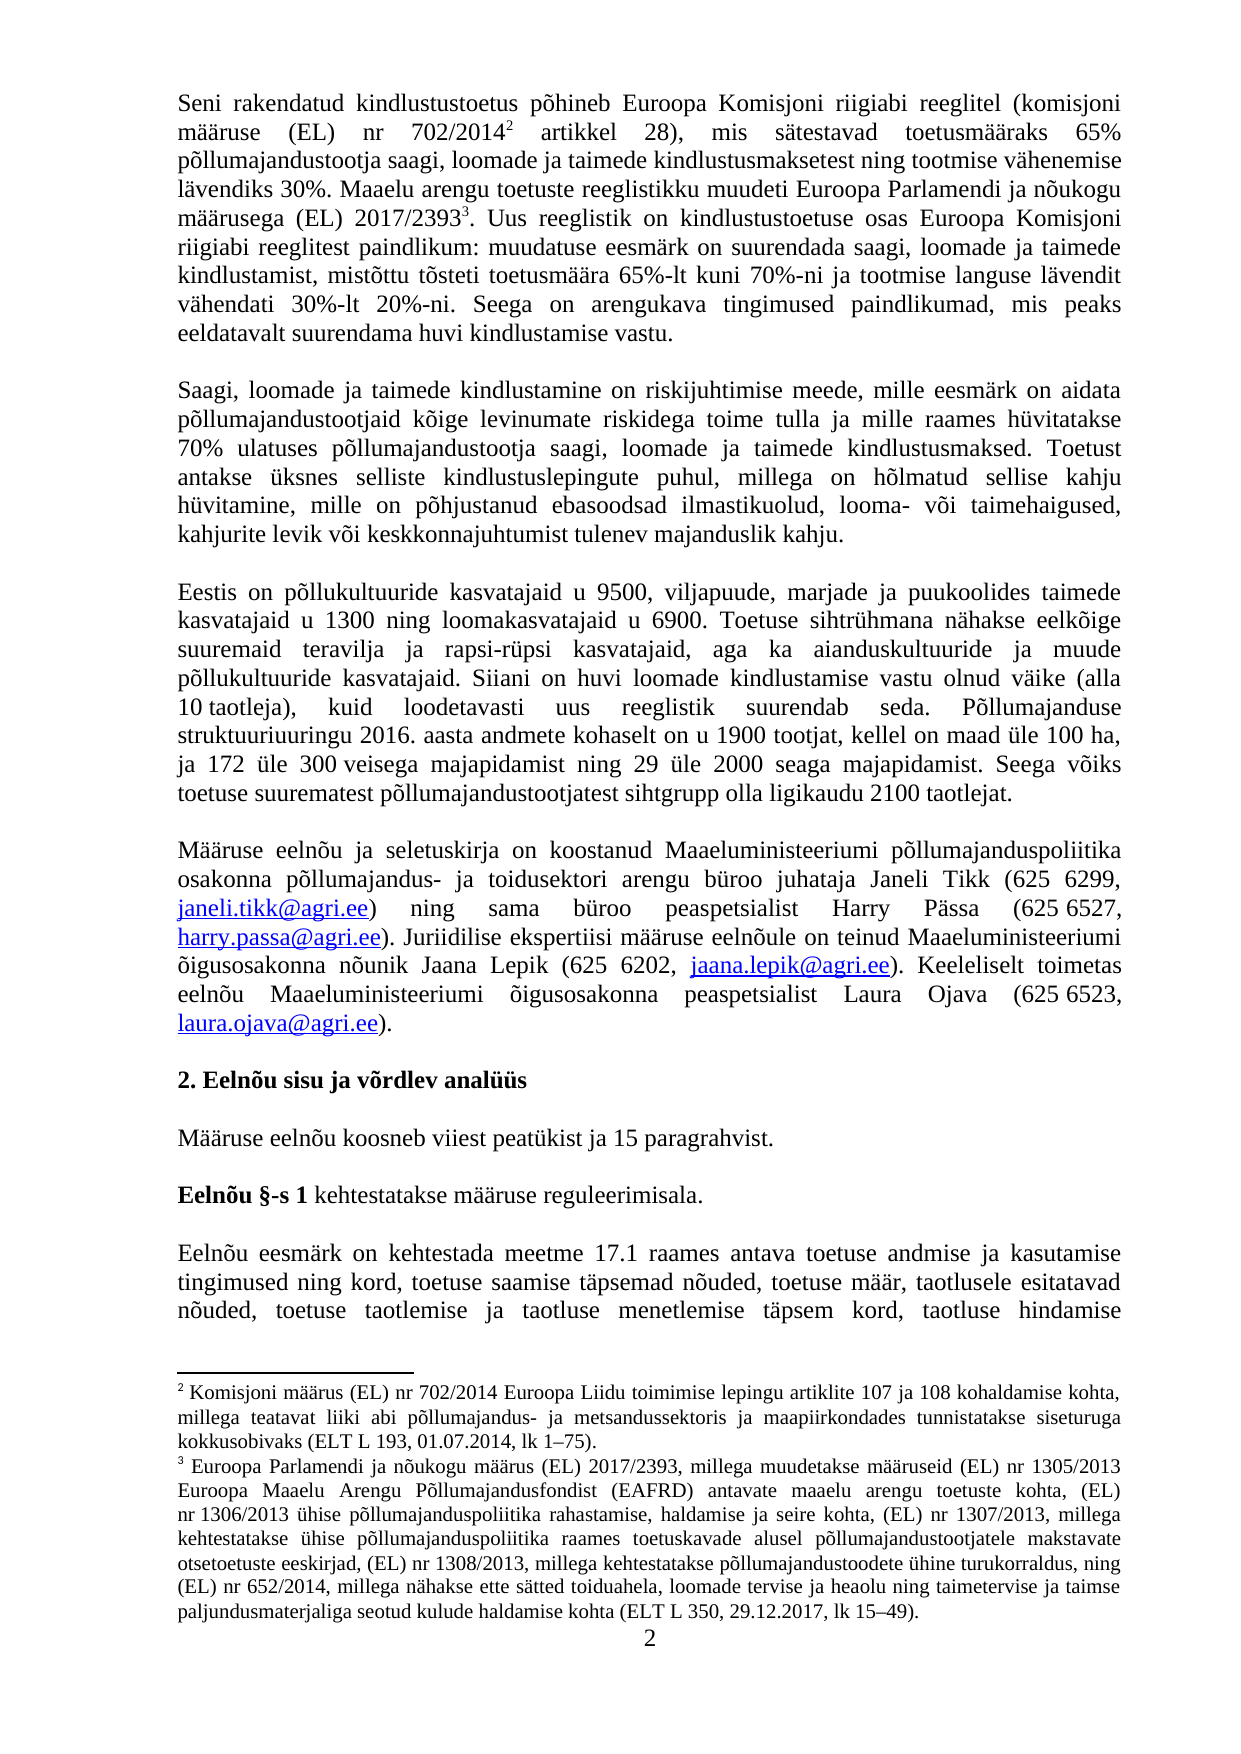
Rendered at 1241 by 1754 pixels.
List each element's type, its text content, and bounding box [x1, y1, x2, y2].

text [177, 1238, 1122, 1324]
text Seni rakendatud kindlustustoetus põhineb Euroopa Komisjoni riigiabi reeglitel (komisjoni määruse (EL) nr 702/2014 artikkel 28), mis sätestavad toetusmääraks 65% põllumajandustootja saagi, loomade ja taimede kindlustusmaksetest ning tootmise vähenemise lävendiks 30%. Maaelu arengu toetuste reeglistikku muudeti Euroopa Parlamendi ja nõukogu määrusega (EL) 2017/2393. Uus reeglistik on kindlustustoetuse osas Euroopa Komisjoni riigiabi reeglitest paindlikum: muudatuse eesmärk on suurendada saagi, loomade ja taimede kindlustamist, mistõttu tõsteti toetusmäära 65%-lt kuni 70%-ni ja tootmise languse lävendit vähendati 30%-lt 20%-ni. Seega on arengukava tingimused paindlikumad, mis peaks eeldatavalt suurendama huvi kindlustamise vastu. [177, 88, 1122, 347]
text Määruse eelnõu koosneb viiest peatükist ja 15 paragrahvist. [177, 1123, 1122, 1152]
text Eestis on põllukultuuride kasvatajaid u 9500, viljapuude, marjade ja puukoolides taimede kasvatajaid u 1300 ning loomakasvatajaid u 6900. Toetuse sihtrühmana nähakse eelkõige suuremaid teravilja ja rapsi-rüpsi kasvatajaid, aga ka aianduskultuuride ja muude põllukultuuride kasvatajaid. Siiani on huvi loomade kindlustamise vastu olnud väike (alla 10 taotleja), kuid loodetavasti uus reeglistik suurendab seda. Põllumajanduse struktuuriuuringu 2016. aasta andmete kohaselt on u 1900 tootjat, kellel on maad üle 100 ha, ja 172 üle 300 veisega majapidamist ning 29 üle 2000 seaga majapidamist. Seega võiks toetuse suurematest põllumajandustootjatest sihtgrupp olla ligikaudu 2100 taotlejat. [177, 577, 1122, 807]
text Eelnõu §-s 1 kehtestatakse määruse reguleerimisala. [177, 1180, 1122, 1209]
text Saagi, loomade ja taimede kindlustamine on riskijuhtimise meede, mille eesmärk on aidata põllumajandustootjaid kõige levinumate riskidega toime tulla ja mille raames hüvitatakse 70% ulatuses põllumajandustootja saagi, loomade ja taimede kindlustusmaksed. Toetust antakse üksnes selliste kindlustuslepingute puhul, millega on hõlmatud sellise kahju hüvitamine, mille on põhjustanud ebasoodsad ilmastikuolud, looma- või taimehaigused, kahjurite levik või keskkonnajuhtumist tulenev majanduslik kahju. [177, 375, 1122, 548]
text 2. Eelnõu sisu ja võrdlev analüüs [177, 1065, 1122, 1094]
text Määruse eelnõu ja seletuskirja on koostanud Maaeluministeeriumi põllumajanduspoliitika osakonna põllumajandus- ja toidusektori arengu büroo juhataja Janeli Tikk (625 6299, janeli.tikk@agri.ee) ning sama büroo peaspetsialist Harry Pässa (625 6527, harry.passa@agri.ee). Juriidilise ekspertiisi määruse eelnõule on teinud Maaeluministeeriumi õigusosakonna nõunik Jaana Lepik (625 6202, jaana.lepik@agri.ee). Keeleliselt toimetas eelnõu Maaeluministeeriumi õigusosakonna peaspetsialist Laura Ojava (625 6523, laura.ojava@agri.ee). [177, 835, 1122, 1037]
